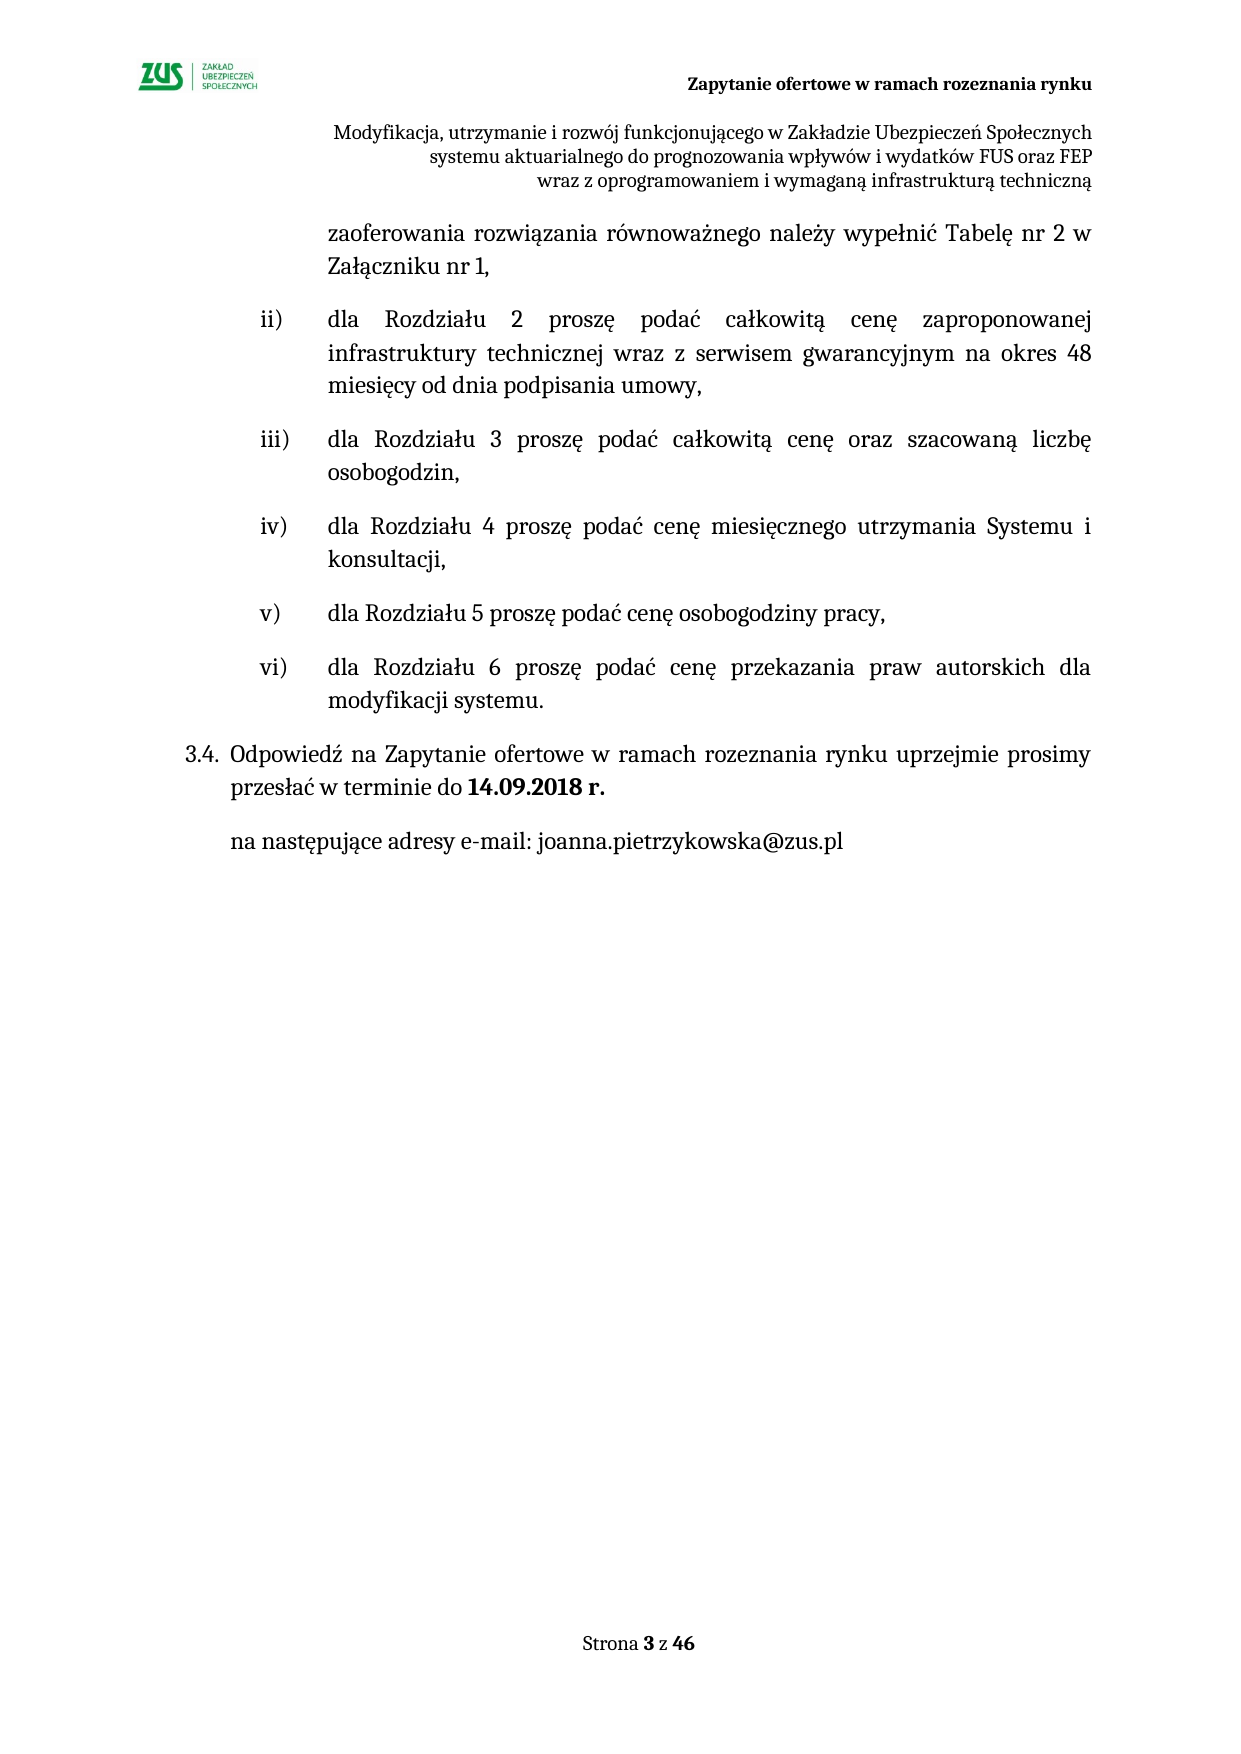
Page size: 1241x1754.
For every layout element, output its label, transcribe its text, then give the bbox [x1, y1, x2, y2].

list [260, 218, 1092, 280]
list dla Rozdziału 4 proszę podać cenę miesięcznego utrzymania Systemu i konsultacji, [260, 512, 1092, 574]
list dla Rozdziału 3 proszę podać całkowitą cenę oraz szacowaną liczbę osobogodzin, [260, 425, 1092, 487]
text na następujące adresy e-mail: joanna.pietrzykowska@zus.pl [230, 827, 1092, 855]
list dla Rozdziału 6 proszę podać cenę przekazania praw autorskich dla modyfikacji systemu. [260, 653, 1092, 715]
list dla Rozdziału 5 proszę podać cenę osobogodziny pracy, [260, 599, 1092, 628]
picture [136, 58, 259, 93]
list Odpowiedź na Zapytanie ofertowe w ramach rozeznania rynku uprzejmie prosimy przesłać w terminie do 14.09.2018 r. [185, 740, 1092, 802]
list dla Rozdziału 2 proszę podać całkowitą cenę zaproponowanej infrastruktury technicznej wraz z serwisem gwarancyjnym na okres 48 miesięcy od dnia podpisania umowy, [260, 305, 1092, 400]
